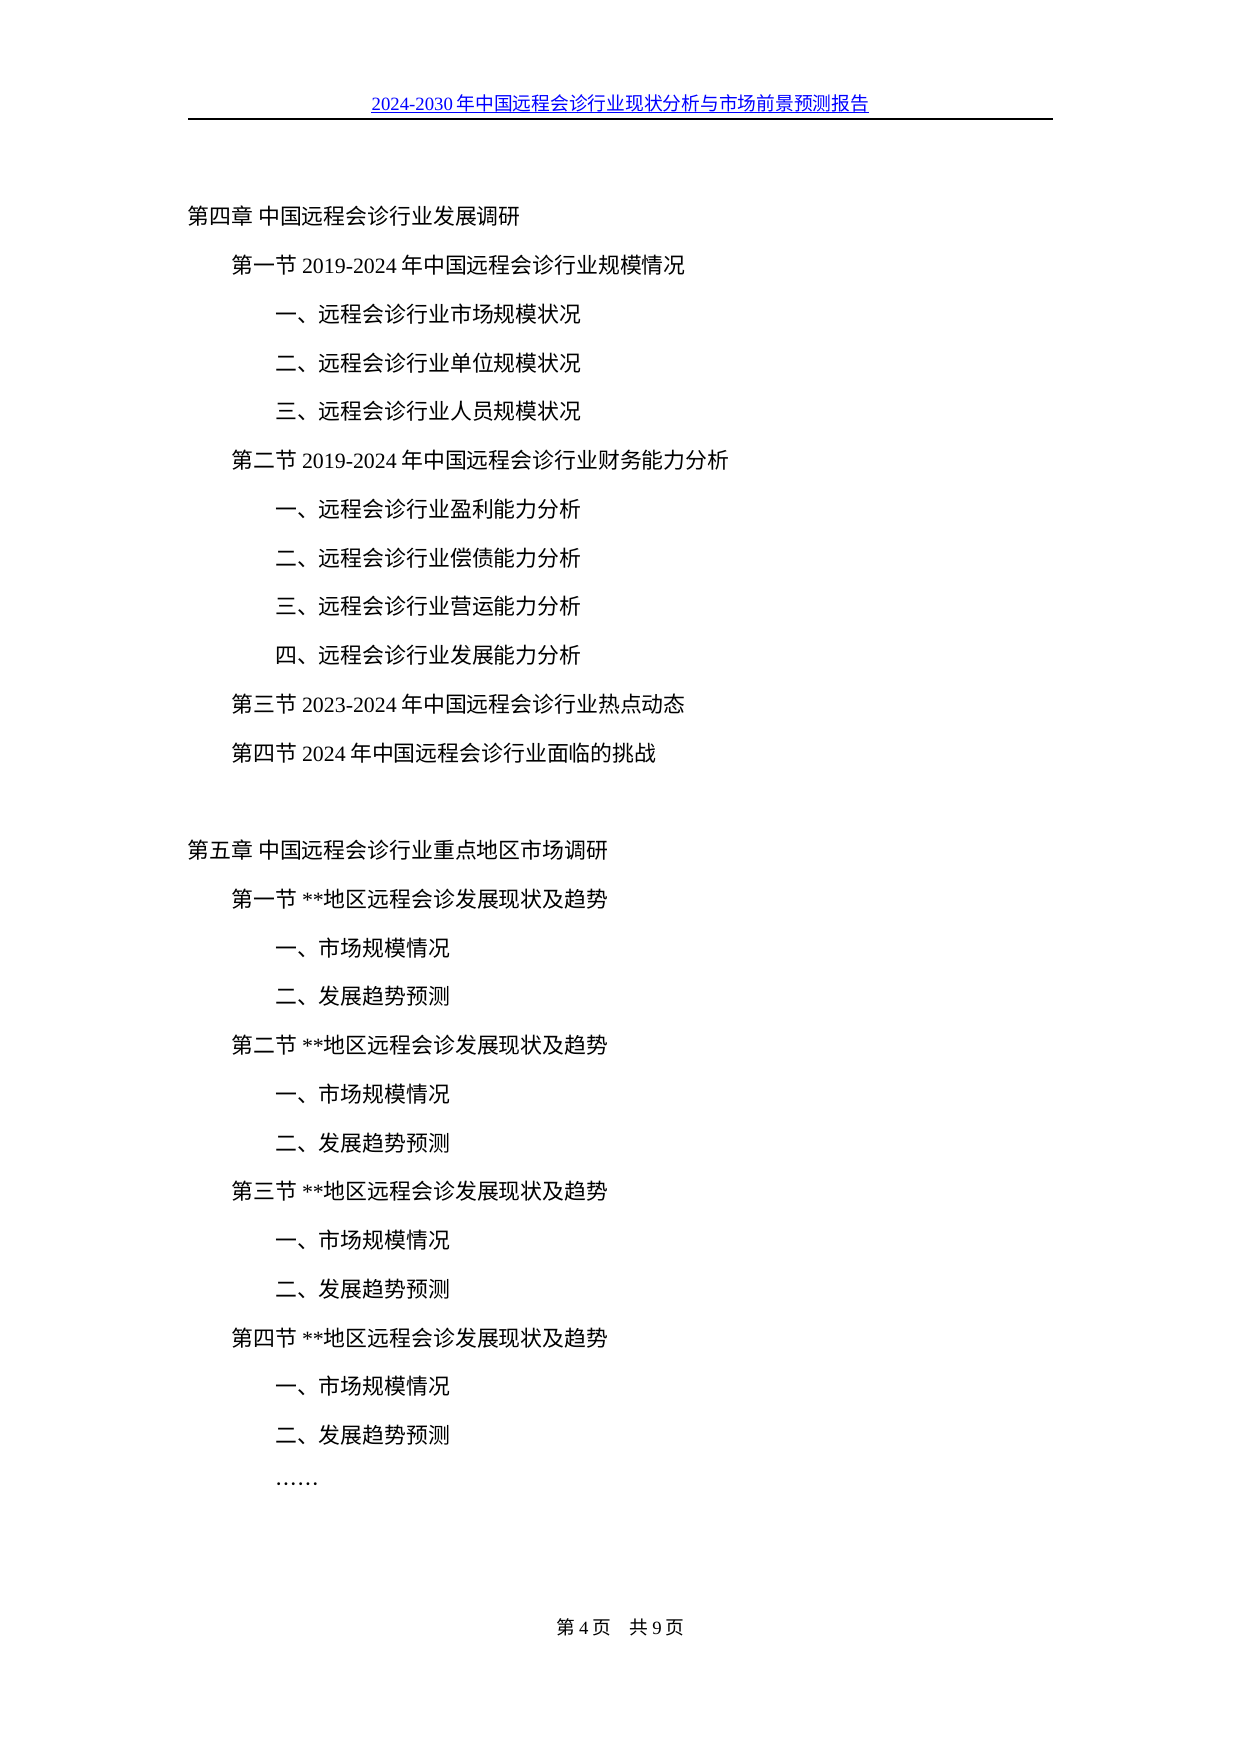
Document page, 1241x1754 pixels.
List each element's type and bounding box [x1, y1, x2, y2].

text [187, 150, 1053, 1499]
